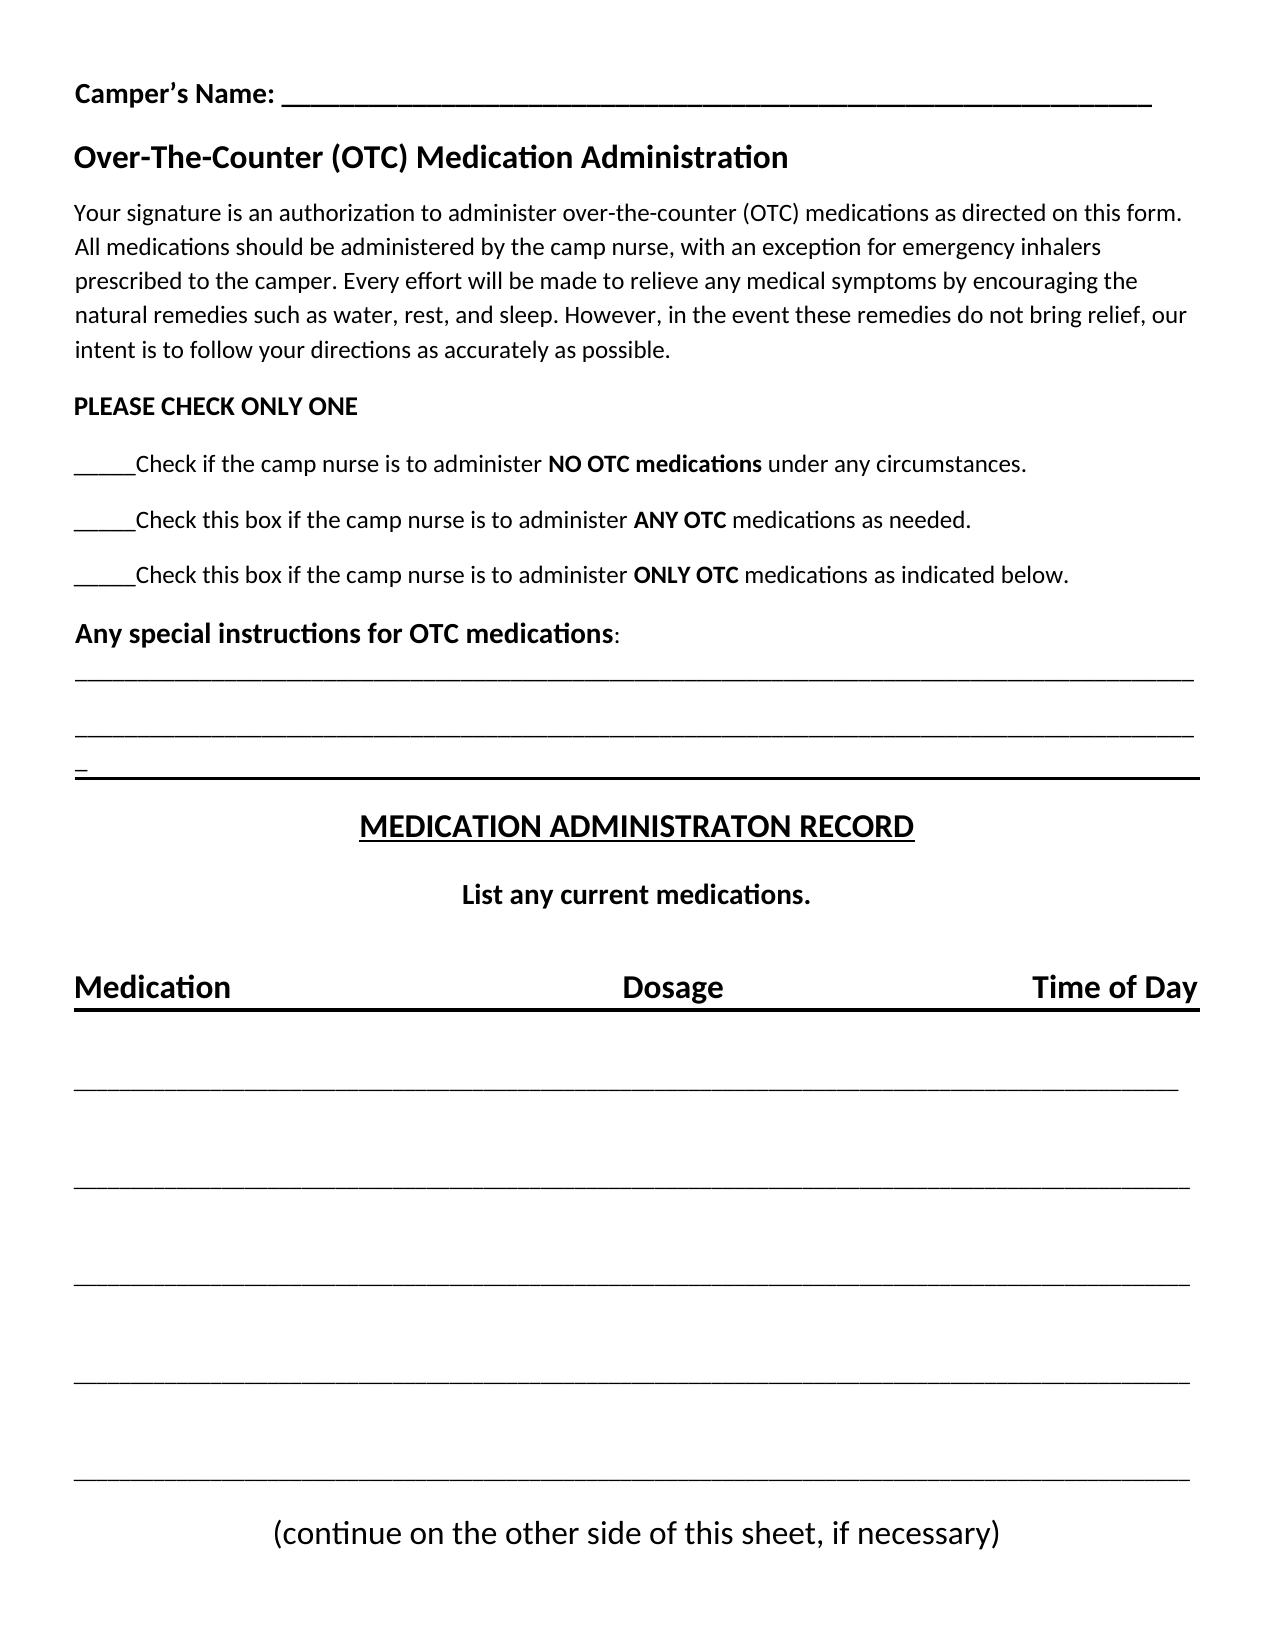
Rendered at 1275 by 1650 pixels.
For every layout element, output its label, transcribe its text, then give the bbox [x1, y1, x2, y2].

text PLEASE CHECK ONLY ONE [73, 389, 1200, 422]
text Camper’s Name: ____________________________________________________________ [75, 75, 1200, 111]
text Your signature is an authorization to administer over-the-counter (OTC) medications as directed on this form. All medications should be administered by the camp nurse, with an exception for emergency inhalers prescribed to the camper. Every effort will be made to relieve any medical symptoms by encouraging the natural remedies such as water, rest, and sleep. However, in the event these remedies do not bring relief, our intent is to follow your directions as accurately as possible. [73, 197, 1200, 364]
text _____Check this box if the camp nurse is to administer ANY OTC medications as needed. [73, 504, 1200, 534]
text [73, 1456, 1200, 1484]
text List any current medications. [73, 876, 1200, 911]
text (continue on the other side of this sheet, if necessary) [73, 1512, 1200, 1553]
subtitle Over-The-Counter (OTC) Medication Administration [73, 136, 1200, 177]
text _____Check if the camp nurse is to administer NO OTC medications under any circumstances. [73, 448, 1200, 478]
text __________________________________________________________________________________________________ [73, 1261, 1200, 1289]
text _________________________________________________________________________________________________ [73, 1066, 1200, 1094]
text __________________________________________________________________________________________________ [73, 1164, 1200, 1192]
text Any special instructions for OTC medications: __________________________________________________________________________________________ [75, 615, 1200, 685]
text Medication Dosage Time of Day [73, 966, 1200, 1012]
text _____Check this box if the camp nurse is to administer ONLY OTC medications as indicated below. [73, 559, 1200, 590]
text ___________________________________________________________________________________________ [75, 710, 1200, 777]
text __________________________________________________________________________________________________ [73, 1359, 1200, 1387]
text MEDICATION ADMINISTRATON RECORD [73, 805, 1200, 846]
